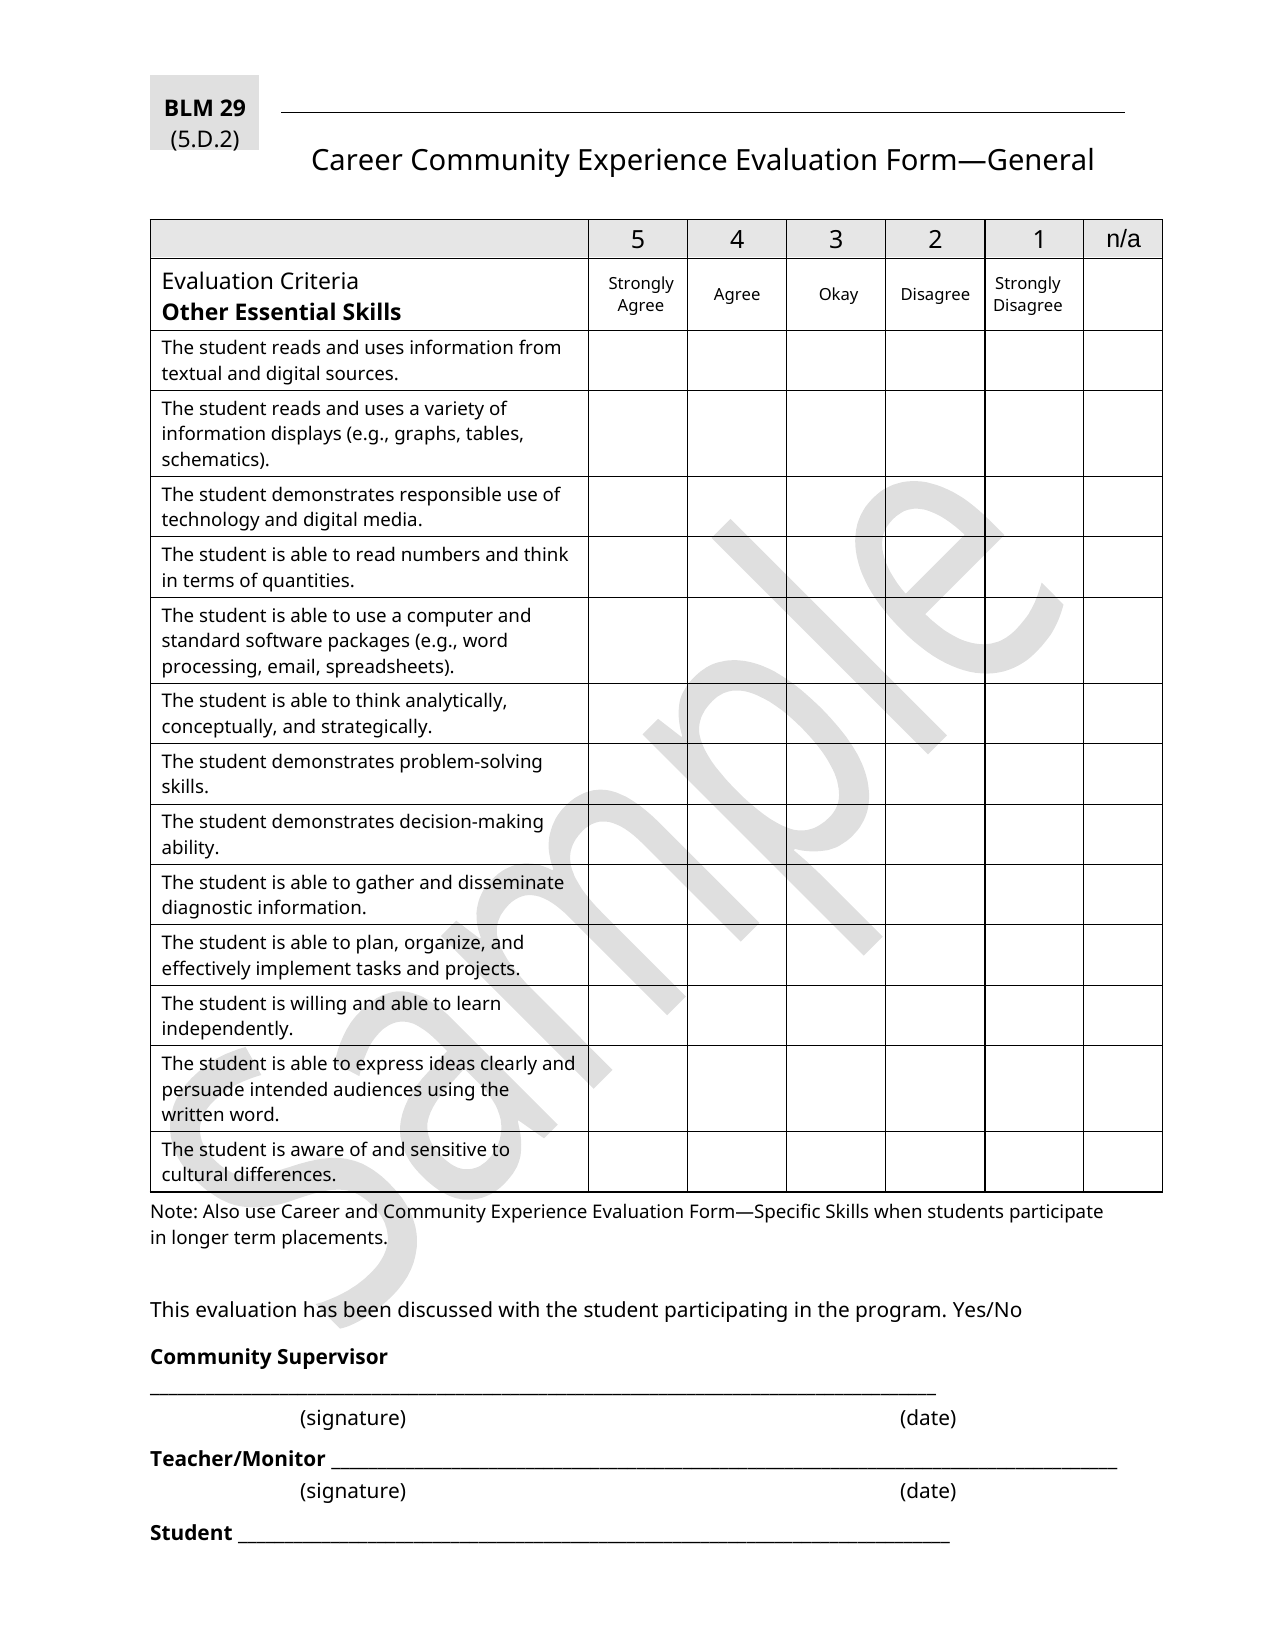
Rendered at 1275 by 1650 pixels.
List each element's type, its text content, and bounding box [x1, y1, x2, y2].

table_cell [986, 1046, 1083, 1131]
table_cell [886, 865, 984, 924]
table_cell [886, 925, 984, 985]
text (signature) (date) [150, 1477, 1125, 1505]
table_cell The student is able to express ideas clearly and persuade intended audiences using the written word. [151, 1046, 588, 1131]
table_cell Okay [787, 259, 885, 329]
table_cell [688, 1046, 786, 1131]
table_cell [787, 331, 885, 390]
table_cell [986, 744, 1083, 803]
table_cell [688, 684, 786, 743]
text Student _____________________________________________________________________________ [150, 1518, 1125, 1546]
table_header 5 [589, 220, 687, 257]
table_cell The student is able to gather and disseminate diagnostic information. [151, 865, 588, 924]
text Note: Also use Career and Community Experience Evaluation Form—Specific Skills when students participate in longer term placements. [150, 1199, 1125, 1250]
table_cell [787, 1046, 885, 1131]
table_cell [1084, 259, 1162, 329]
table_cell [589, 1132, 687, 1191]
table_cell The student is able to plan, organize, and effectively implement tasks and projects. [151, 925, 588, 985]
table_cell [787, 684, 885, 743]
table_cell [1084, 865, 1162, 924]
table_cell [688, 598, 786, 683]
table_cell [589, 805, 687, 864]
table_cell [886, 1046, 984, 1131]
table_cell [986, 1132, 1083, 1191]
table_cell [886, 598, 984, 683]
table_cell [787, 1132, 885, 1191]
table_cell The student is willing and able to learn independently. [151, 986, 588, 1045]
table_cell [1084, 1132, 1162, 1191]
table_cell [1084, 477, 1162, 536]
table_cell [787, 865, 885, 924]
table_cell [688, 805, 786, 864]
table_cell [886, 744, 984, 803]
table_cell The student is able to read numbers and think in terms of quantities. [151, 537, 588, 597]
table_cell [688, 986, 786, 1045]
table_cell [986, 684, 1083, 743]
table_cell [589, 1046, 687, 1131]
table_cell [1084, 805, 1162, 864]
table_cell [589, 537, 687, 597]
table_header 4 [688, 220, 786, 257]
table_cell The student is able to use a computer and standard software packages (e.g., word processing, email, spreadsheets). [151, 598, 588, 683]
table_cell Evaluation Criteria Other Essential Skills [151, 259, 588, 329]
table_cell [986, 391, 1083, 476]
text This evaluation has been discussed with the student participating in the program. Yes/No [150, 1295, 1125, 1323]
table_cell [787, 925, 885, 985]
table_cell [589, 331, 687, 390]
table_cell [589, 598, 687, 683]
table_cell [986, 925, 1083, 985]
table_cell [1084, 331, 1162, 390]
table_cell [688, 477, 786, 536]
table_cell [589, 925, 687, 985]
table_cell [986, 477, 1083, 536]
table_cell [688, 744, 786, 803]
table_cell [986, 537, 1083, 597]
table_cell [886, 391, 984, 476]
text Community Supervisor _____________________________________________________________________________________ [150, 1342, 1125, 1399]
table_cell [688, 1132, 786, 1191]
table_cell [688, 865, 786, 924]
table_cell [1084, 598, 1162, 683]
table_cell [986, 598, 1083, 683]
table_cell [1084, 744, 1162, 803]
table_cell [589, 684, 687, 743]
table_header n/a [1084, 220, 1162, 257]
table_cell [787, 986, 885, 1045]
text Teacher/Monitor _____________________________________________________________________________________ [150, 1444, 1125, 1472]
table_cell Agree [688, 259, 786, 329]
table_header 3 [787, 220, 885, 257]
table_cell [1084, 925, 1162, 985]
table_cell [1084, 1046, 1162, 1131]
table_cell [787, 744, 885, 803]
table_header [151, 220, 588, 257]
table_cell [986, 986, 1083, 1045]
table_cell [886, 331, 984, 390]
table_cell [787, 805, 885, 864]
table_cell [787, 391, 885, 476]
table_cell [986, 805, 1083, 864]
table_cell Strongly Agree [589, 259, 687, 329]
table_cell [886, 986, 984, 1045]
table_cell [886, 537, 984, 597]
table_cell [688, 391, 786, 476]
table_cell [589, 391, 687, 476]
table_cell The student is aware of and sensitive to cultural differences. [151, 1132, 588, 1191]
table_cell The student reads and uses a variety of information displays (e.g., graphs, tables, schematics). [151, 391, 588, 476]
table_cell The student demonstrates responsible use of technology and digital media. [151, 477, 588, 536]
table_cell [986, 865, 1083, 924]
table_cell [589, 865, 687, 924]
table_cell The student is able to think analytically, conceptually, and strategically. [151, 684, 588, 743]
table_cell [787, 537, 885, 597]
table_cell Disagree [886, 259, 984, 329]
table_cell [1084, 684, 1162, 743]
table_cell [986, 331, 1083, 390]
table_cell [787, 598, 885, 683]
table_cell [886, 684, 984, 743]
table_cell [1084, 537, 1162, 597]
table_cell The student demonstrates problem-solving skills. [151, 744, 588, 803]
table_cell [688, 925, 786, 985]
table_cell The student reads and uses information from textual and digital sources. [151, 331, 588, 390]
table_cell [589, 986, 687, 1045]
table_cell Strongly Disagree [986, 259, 1083, 329]
table_cell The student demonstrates decision-making ability. [151, 805, 588, 864]
table_cell [589, 477, 687, 536]
table_cell [688, 331, 786, 390]
table_header 2 [886, 220, 984, 257]
table_cell [1084, 391, 1162, 476]
table_cell [886, 477, 984, 536]
table_cell [787, 477, 885, 536]
table_cell [1084, 986, 1162, 1045]
text (signature) (date) [150, 1403, 1125, 1432]
table_header 1 [986, 220, 1083, 257]
table_cell [886, 805, 984, 864]
table_cell [886, 1132, 984, 1191]
table_cell [589, 744, 687, 803]
table_cell [688, 537, 786, 597]
